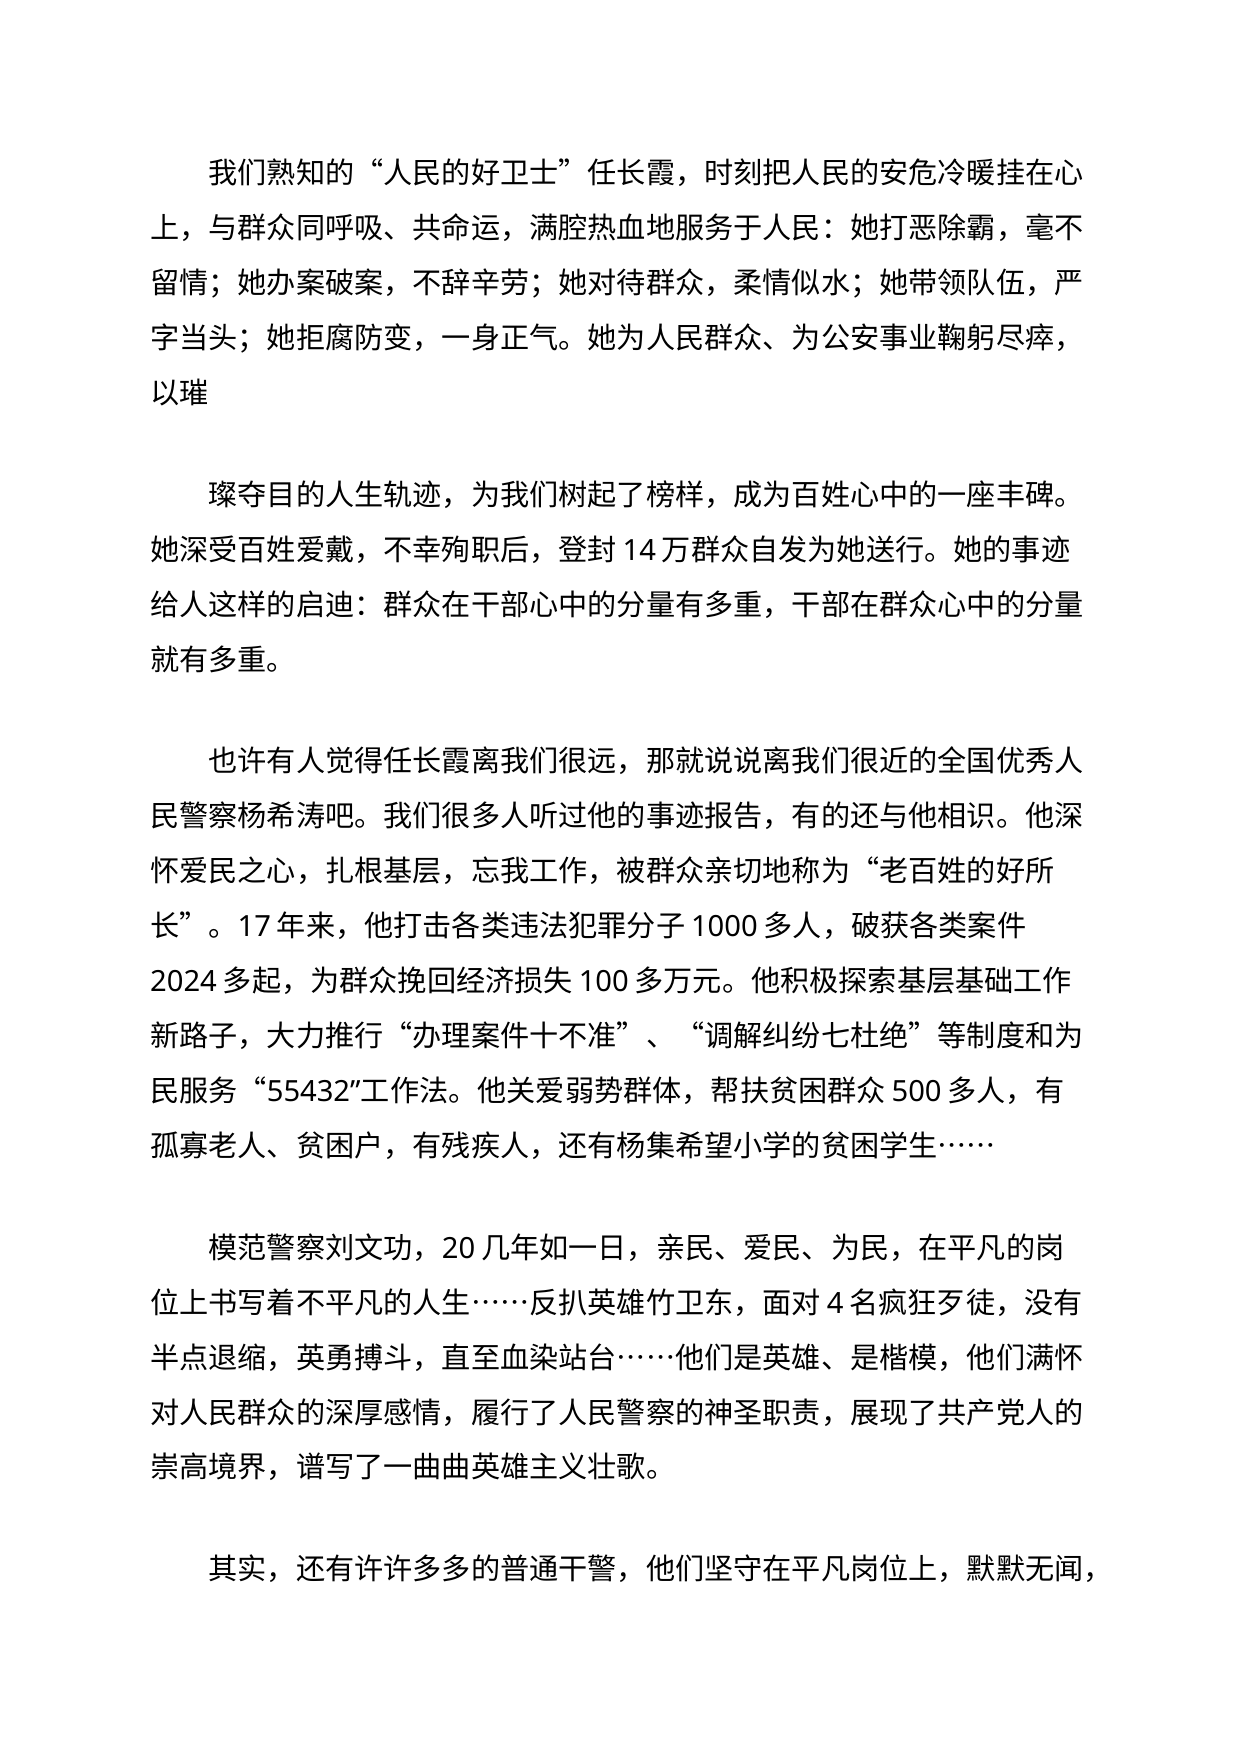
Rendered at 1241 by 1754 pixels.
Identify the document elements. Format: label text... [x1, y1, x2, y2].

text 璨夺目的人生轨迹，为我们树起了榜样，成为百姓心中的一座丰碑。她深受百姓爱戴，不幸殉职后，登封14万群众自发为她送行。她的事迹给人这样的启迪：群众在干部心中的分量有多重，干部在群众心中的分量就有多重。 [150, 471, 1090, 678]
text 也许有人觉得任长霞离我们很远，那就说说离我们很近的全国优秀人民警察杨希涛吧。我们很多人听过他的事迹报告，有的还与他相识。他深怀爱民之心，扎根基层，忘我工作，被群众亲切地称为“老百姓的好所长”。17年来，他打击各类违法犯罪分子1000多人，破获各类案件2024多起，为群众挽回经济损失100多万元。他积极探索基层基础工作新路子，大力推行“办理案件十不准”、“调解纠纷七杜绝”等制度和为民服务“55432”工作法。他关爱弱势群体，帮扶贫困群众500多人，有孤寡老人、贫困户，有残疾人，还有杨集希望小学的贫困学生…… [150, 738, 1090, 1165]
text 模范警察刘文功，20几年如一日，亲民、爱民、为民，在平凡的岗位上书写着不平凡的人生……反扒英雄竹卫东，面对4名疯狂歹徒，没有半点退缩，英勇搏斗，直至血染站台……他们是英雄、是楷模，他们满怀对人民群众的深厚感情，履行了人民警察的神圣职责，展现了共产党人的崇高境界，谱写了一曲曲英雄主义壮歌。 [150, 1224, 1090, 1486]
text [150, 1546, 1090, 1588]
text 我们熟知的“人民的好卫士”任长霞，时刻把人民的安危冷暖挂在心上，与群众同呼吸、共命运，满腔热血地服务于人民：她打恶除霸，毫不留情；她办案破案，不辞辛劳；她对待群众，柔情似水；她带领队伍，严字当头；她拒腐防变，一身正气。她为人民群众、为公安事业鞠躬尽瘁，以璀 [150, 150, 1090, 412]
